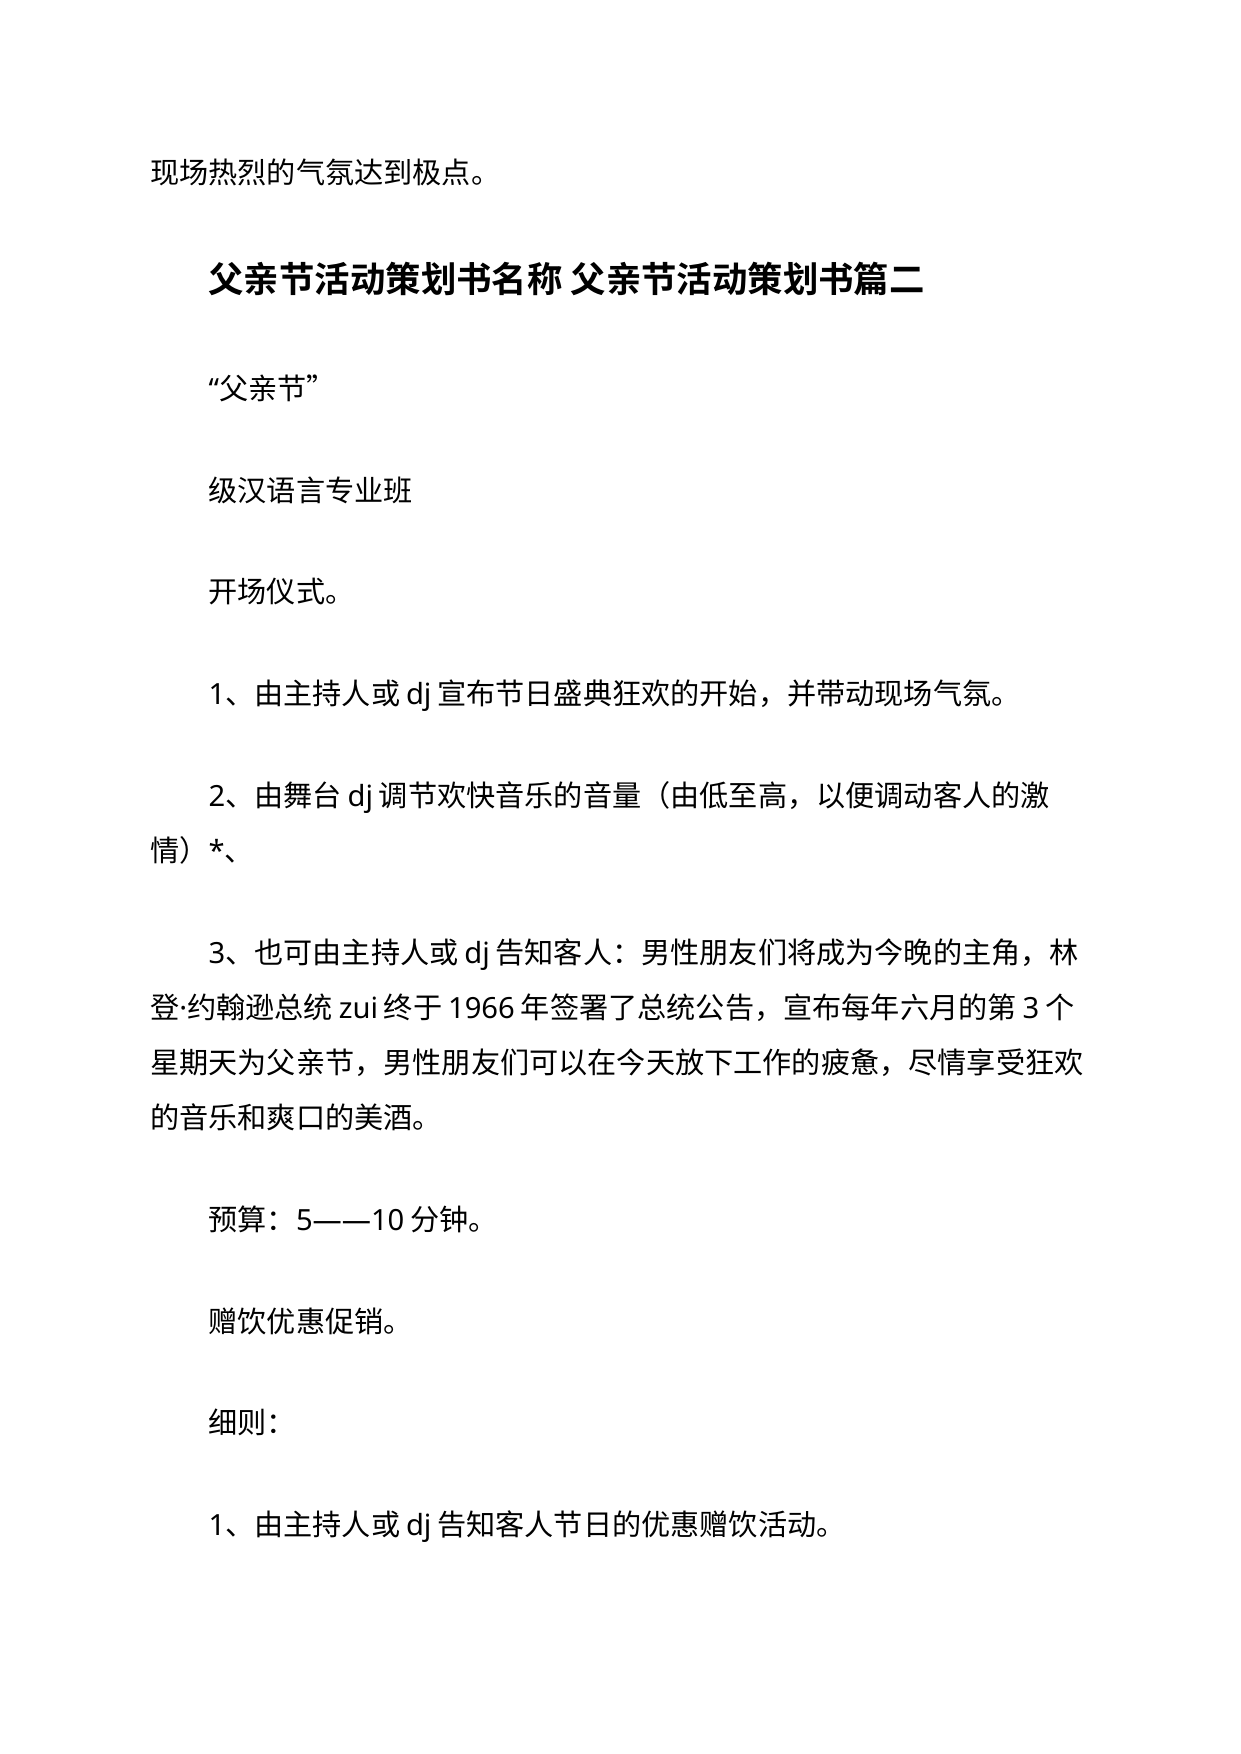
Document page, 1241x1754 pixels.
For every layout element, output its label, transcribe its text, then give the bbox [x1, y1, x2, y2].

text 1、由主持人或dj宣布节日盛典狂欢的开始，并带动现场气氛。 [150, 671, 1090, 713]
text 开场仪式。 [150, 569, 1090, 611]
text 预算：5——10分钟。 [150, 1196, 1090, 1239]
text 级汉语言专业班 [150, 467, 1090, 509]
text 赠饮优惠促销。 [150, 1298, 1090, 1341]
text 细则： [150, 1400, 1090, 1442]
text 2、由舞台dj调节欢快音乐的音量（由低至高，以便调动客人的激情）*、 [150, 773, 1090, 870]
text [150, 150, 1090, 192]
text 1、由主持人或dj告知客人节日的优惠赠饮活动。 [150, 1502, 1090, 1544]
text “父亲节” [150, 365, 1090, 408]
text 父亲节活动策划书名称 父亲节活动策划书篇二 [150, 252, 1090, 303]
text 3、也可由主持人或dj告知客人：男性朋友们将成为今晚的主角，林登·约翰逊总统zui终于1966年签署了总统公告，宣布每年六月的第3个星期天为父亲节，男性朋友们可以在今天放下工作的疲惫，尽情享受狂欢的音乐和爽口的美酒。 [150, 930, 1090, 1137]
